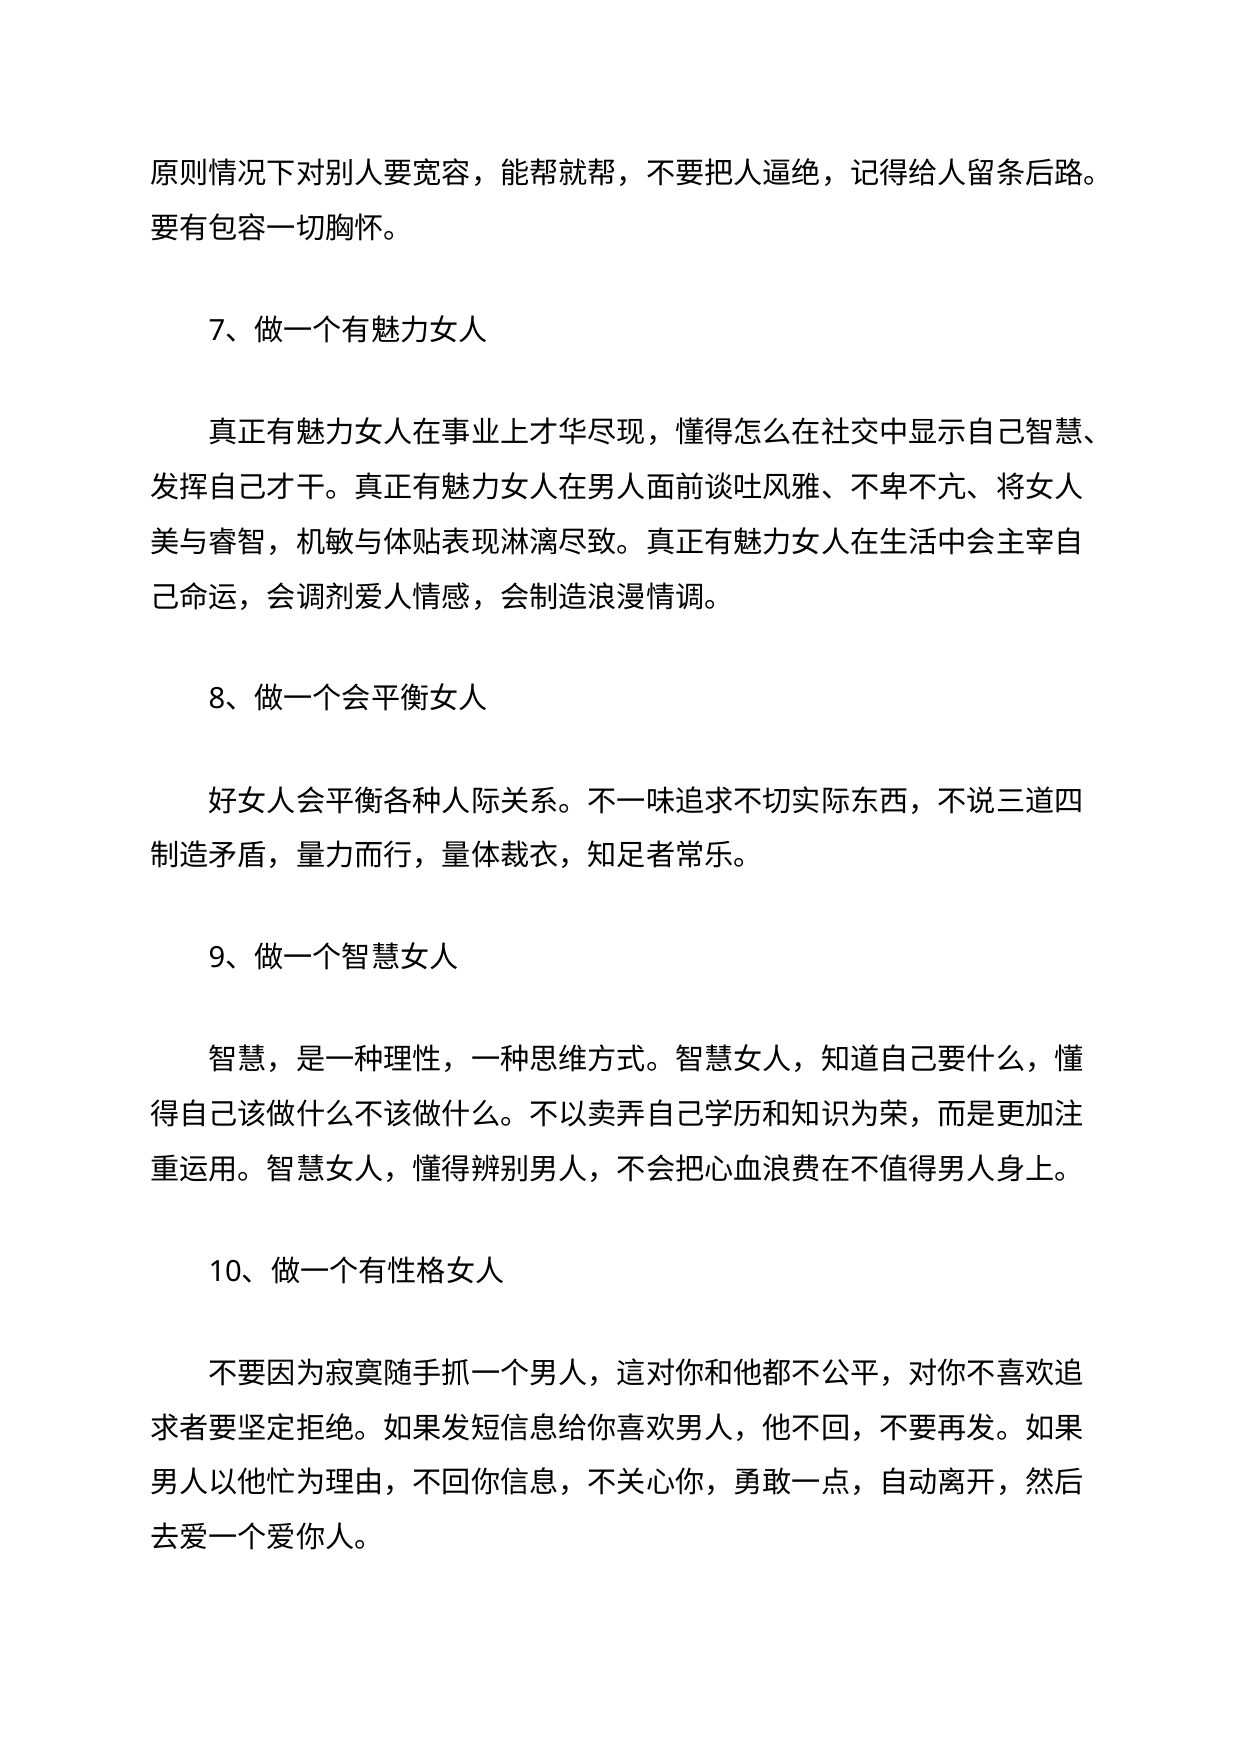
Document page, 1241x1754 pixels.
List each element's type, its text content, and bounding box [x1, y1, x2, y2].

text 8、做一个会平衡女人 [150, 675, 1090, 717]
text 真正有魅力女人在事业上才华尽现，懂得怎么在社交中显示自己智慧、发挥自己才干。真正有魅力女人在男人面前谈吐风雅、不卑不亢、将女人美与睿智，机敏与体贴表现淋漓尽致。真正有魅力女人在生活中会主宰自己命运，会调剂爱人情感，会制造浪漫情调。 [150, 409, 1090, 616]
text 好女人会平衡各种人际关系。不一味追求不切实际东西，不说三道四制造矛盾，量力而行，量体裁衣，知足者常乐。 [150, 777, 1090, 874]
text 智慧，是一种理性，一种思维方式。智慧女人，知道自己要什么，懂得自己该做什么不该做什么。不以卖弄自己学历和知识为荣，而是更加注重运用。智慧女人，懂得辨别男人，不会把心血浪费在不值得男人身上。 [150, 1036, 1090, 1188]
text 10、做一个有性格女人 [150, 1247, 1090, 1290]
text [150, 150, 1090, 247]
text 不要因为寂寞随手抓一个男人，這对你和他都不公平，对你不喜欢追求者要坚定拒绝。如果发短信息给你喜欢男人，他不回，不要再发。如果男人以他忙为理由，不回你信息，不关心你，勇敢一点，自动离开，然后去爱一个爱你人。 [150, 1349, 1090, 1556]
text 9、做一个智慧女人 [150, 934, 1090, 976]
text 7、做一个有魅力女人 [150, 307, 1090, 349]
